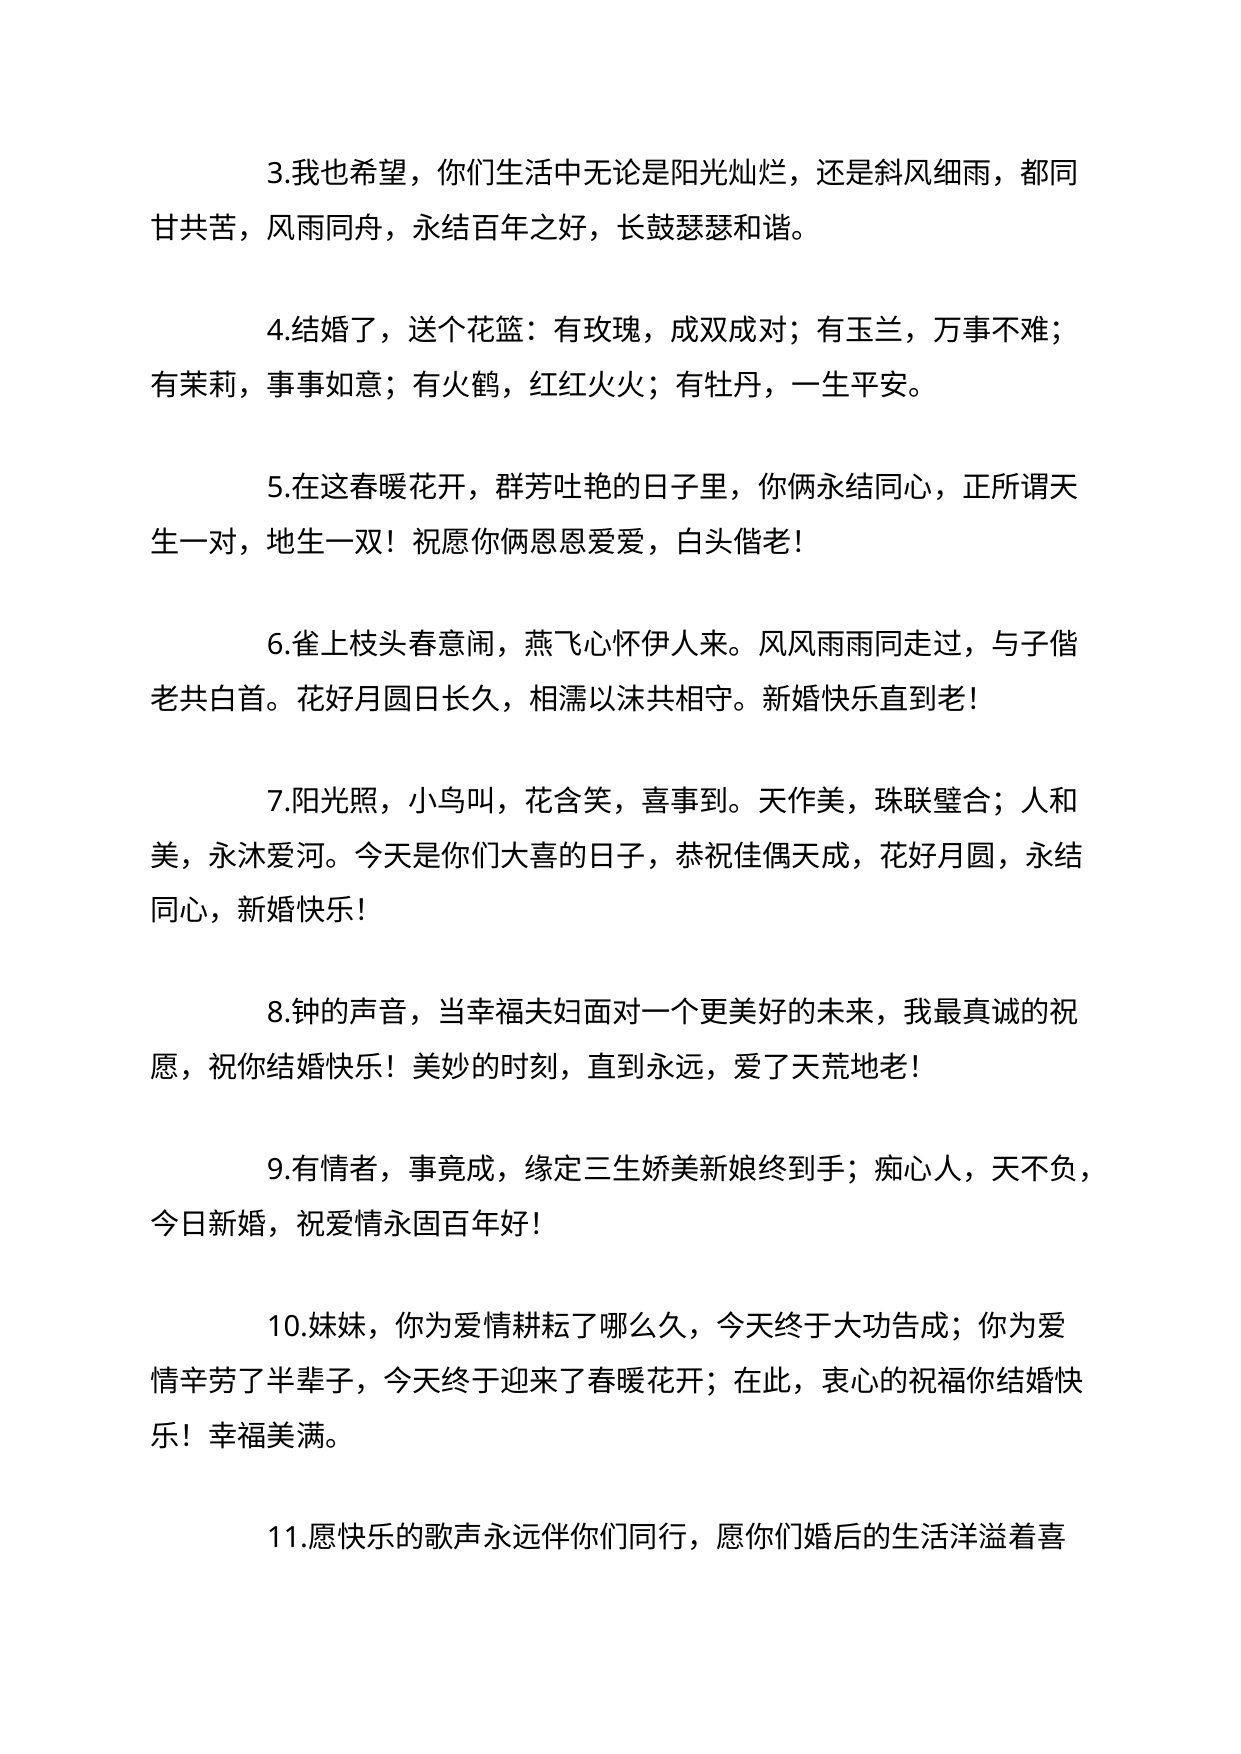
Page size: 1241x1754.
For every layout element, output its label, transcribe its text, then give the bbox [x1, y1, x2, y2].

text 9.有情者，事竟成，缘定三生娇美新娘终到手；痴心人，天不负，今日新婚，祝爱情永固百年好！ [150, 1146, 1090, 1243]
text 6.雀上枝头春意闹，燕飞心怀伊人来。风风雨雨同走过，与子偕老共白首。花好月圆日长久，相濡以沫共相守。新婚快乐直到老！ [150, 620, 1090, 718]
text 3.我也希望，你们生活中无论是阳光灿烂，还是斜风细雨，都同甘共苦，风雨同舟，永结百年之好，长鼓瑟瑟和谐。 [150, 150, 1090, 247]
text 8.钟的声音，当幸福夫妇面对一个更美好的未来，我最真诚的祝愿，祝你结婚快乐！美妙的时刻，直到永远，爱了天荒地老！ [150, 989, 1090, 1086]
text 4.结婚了，送个花篮：有玫瑰，成双成对；有玉兰，万事不难；有茉莉，事事如意；有火鹤，红红火火；有牡丹，一生平安。 [150, 307, 1090, 404]
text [150, 1514, 1090, 1556]
text 5.在这春暖花开，群芳吐艳的日子里，你俩永结同心，正所谓天生一对，地生一双！祝愿你俩恩恩爱爱，白头偕老！ [150, 463, 1090, 561]
text 7.阳光照，小鸟叫，花含笑，喜事到。天作美，珠联璧合；人和美，永沐爱河。今天是你们大喜的日子，恭祝佳偶天成，花好月圆，永结同心，新婚快乐！ [150, 777, 1090, 929]
text 10.妹妹，你为爱情耕耘了哪么久，今天终于大功告成；你为爱情辛劳了半辈子，今天终于迎来了春暖花开；在此，衷心的祝福你结婚快乐！幸福美满。 [150, 1302, 1090, 1454]
